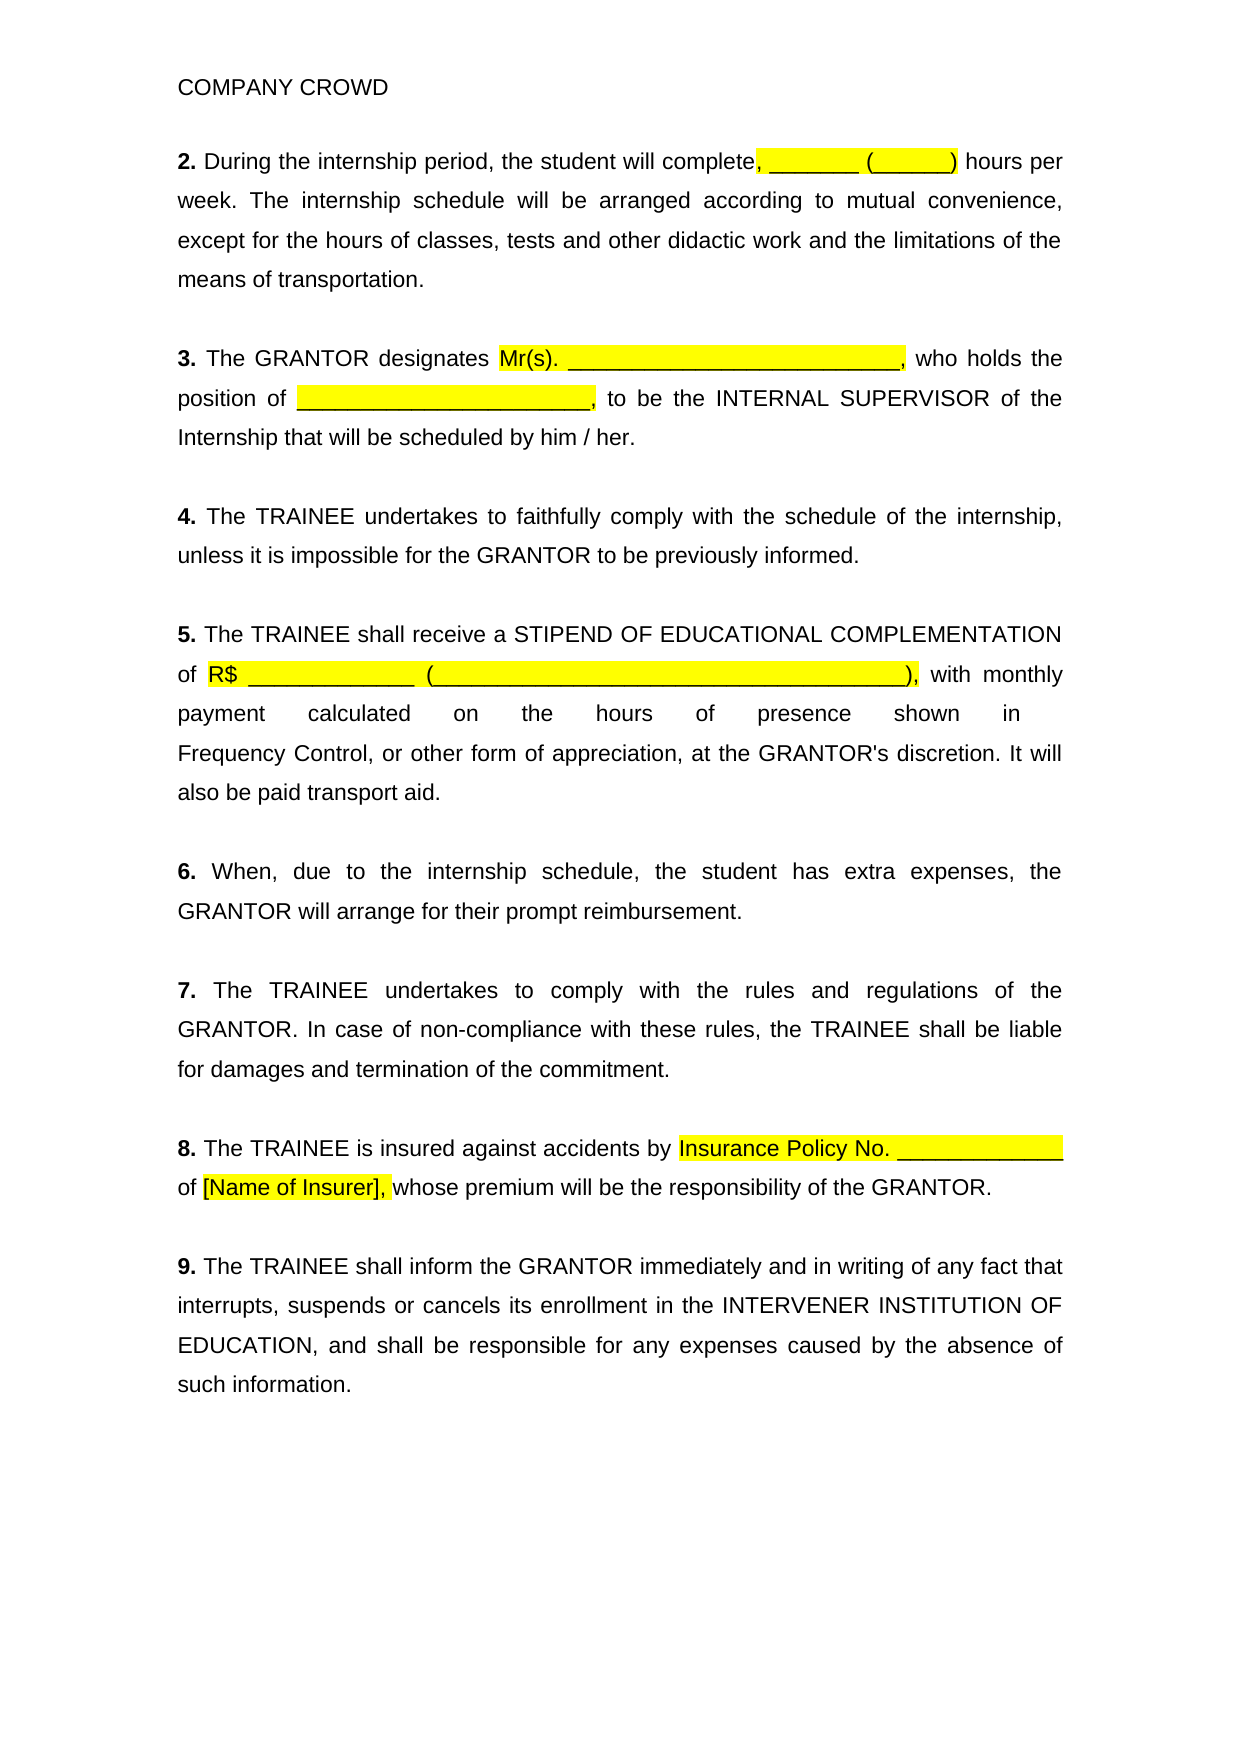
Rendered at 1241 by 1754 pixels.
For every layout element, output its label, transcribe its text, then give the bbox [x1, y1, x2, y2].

text 8. The TRAINEE is insured against accidents by Insurance Policy No. _____________ of [Name of Insurer], whose premium will be the responsibility of the GRANTOR. [177, 1134, 1063, 1200]
text 3. The GRANTOR designates Mr(s). __________________________, who holds the position of _______________________, to be the INTERNAL SUPERVISOR of the Internship that will be scheduled by him / her. [177, 345, 1063, 450]
text 7. The TRAINEE undertakes to comply with the rules and regulations of the GRANTOR. In case of non-compliance with these rules, the TRAINEE shall be liable for damages and termination of the commitment. [177, 977, 1063, 1082]
text 9. The TRAINEE shall inform the GRANTOR immediately and in writing of any fact that interrupts, suspends or cancels its enrollment in the INTERVENER INSTITUTION OF EDUCATION, and shall be responsible for any expenses caused by the absence of such information. [177, 1253, 1063, 1398]
text 6. When, due to the internship schedule, the student has extra expenses, the GRANTOR will arrange for their prompt reimbursement. [177, 858, 1063, 924]
text 4. The TRAINEE undertakes to faithfully comply with the schedule of the internship, unless it is impossible for the GRANTOR to be previously informed. [177, 503, 1063, 569]
text 2. During the internship period, the student will complete, _______ (______) hours per week. The internship schedule will be arranged according to mutual convenience, except for the hours of classes, tests and other didactic work and the limitations of the means of transportation. [177, 148, 1063, 292]
text 5. The TRAINEE shall receive a STIPEND OF EDUCATIONAL COMPLEMENTATION of R$ _____________ (_____________________________________), with monthly payment calculated on the hours of presence shown in Frequency Control, or other form of appreciation, at the GRANTOR's discretion. It will also be paid transport aid. [177, 621, 1063, 806]
